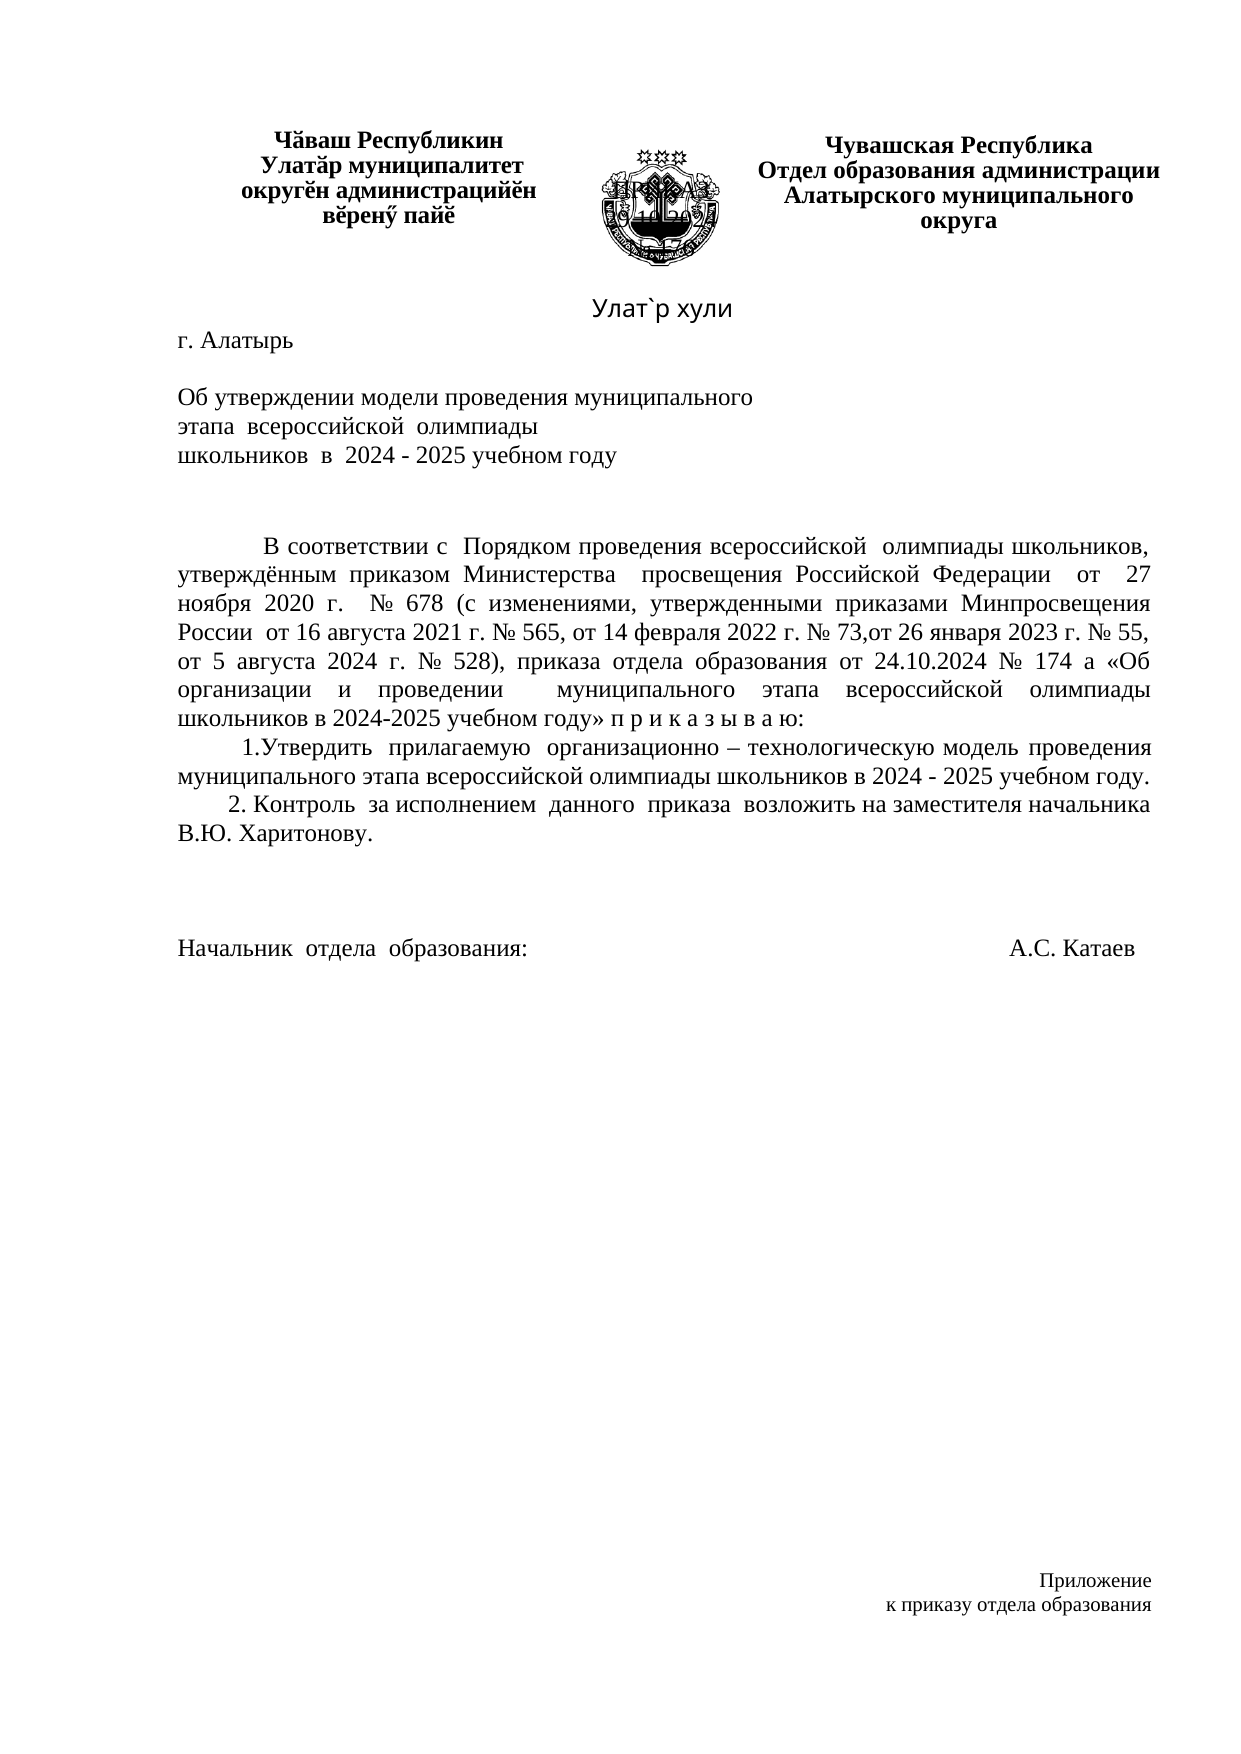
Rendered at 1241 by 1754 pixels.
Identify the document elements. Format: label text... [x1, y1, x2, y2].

text Приложение [177, 1568, 1152, 1592]
text Начальник отдела образования: А.С. Катаев [177, 933, 1152, 962]
text В соответствии с Порядком проведения всероссийской олимпиады школьников, утверждённым приказом Министерства просвещения Российской Федерации от 27 ноября 2020 г. № 678 (с изменениями, утвержденными приказами Минпросвещения России от 16 августа 2021 г. № 565, от 14 февраля 2022 г. № 73,от 26 января 2023 г. № 55, от 5 августа 2024 г. № 528), приказа отдела образования от 24.10.2024 № 174 а «Об организации и проведении муниципального этапа всероссийской олимпиады школьников в 2024-2025 учебном году» п р и к а з ы в а ю: [177, 531, 1152, 732]
text округӗн администрацийӗн [145, 178, 573, 203]
text Алатырского муниципального округа [748, 183, 1169, 233]
picture [593, 143, 728, 176]
text ПРИКАЗ [573, 176, 748, 204]
text 29.10.2024 № 176 [177, 204, 1152, 262]
text Улатӑр муниципалитет [145, 153, 573, 178]
text Об утверждении модели проведения муниципального [177, 382, 1152, 411]
text этапа всероссийской олимпиады [177, 411, 1152, 440]
text Чувашская Республика [748, 133, 1169, 158]
text Чӑваш Республикин [145, 128, 573, 153]
text Улат`р хули г. Алатырь [177, 291, 1152, 353]
text к приказу отдела образования [177, 1592, 1152, 1616]
text 1.Утвердить прилагаемую организационно – технологическую модель проведения муниципального этапа всероссийской олимпиады школьников в 2024 - 2025 учебном году. [177, 732, 1152, 789]
text Отдел образования администрации [748, 158, 1169, 183]
text 2. Контроль за исполнением данного приказа возложить на заместителя начальника В.Ю. Харитонову. [177, 789, 1152, 847]
text школьников в 2024 - 2025 учебном году [177, 440, 1152, 468]
text вӗренӳ пайӗ [145, 203, 573, 228]
picture [593, 262, 728, 271]
